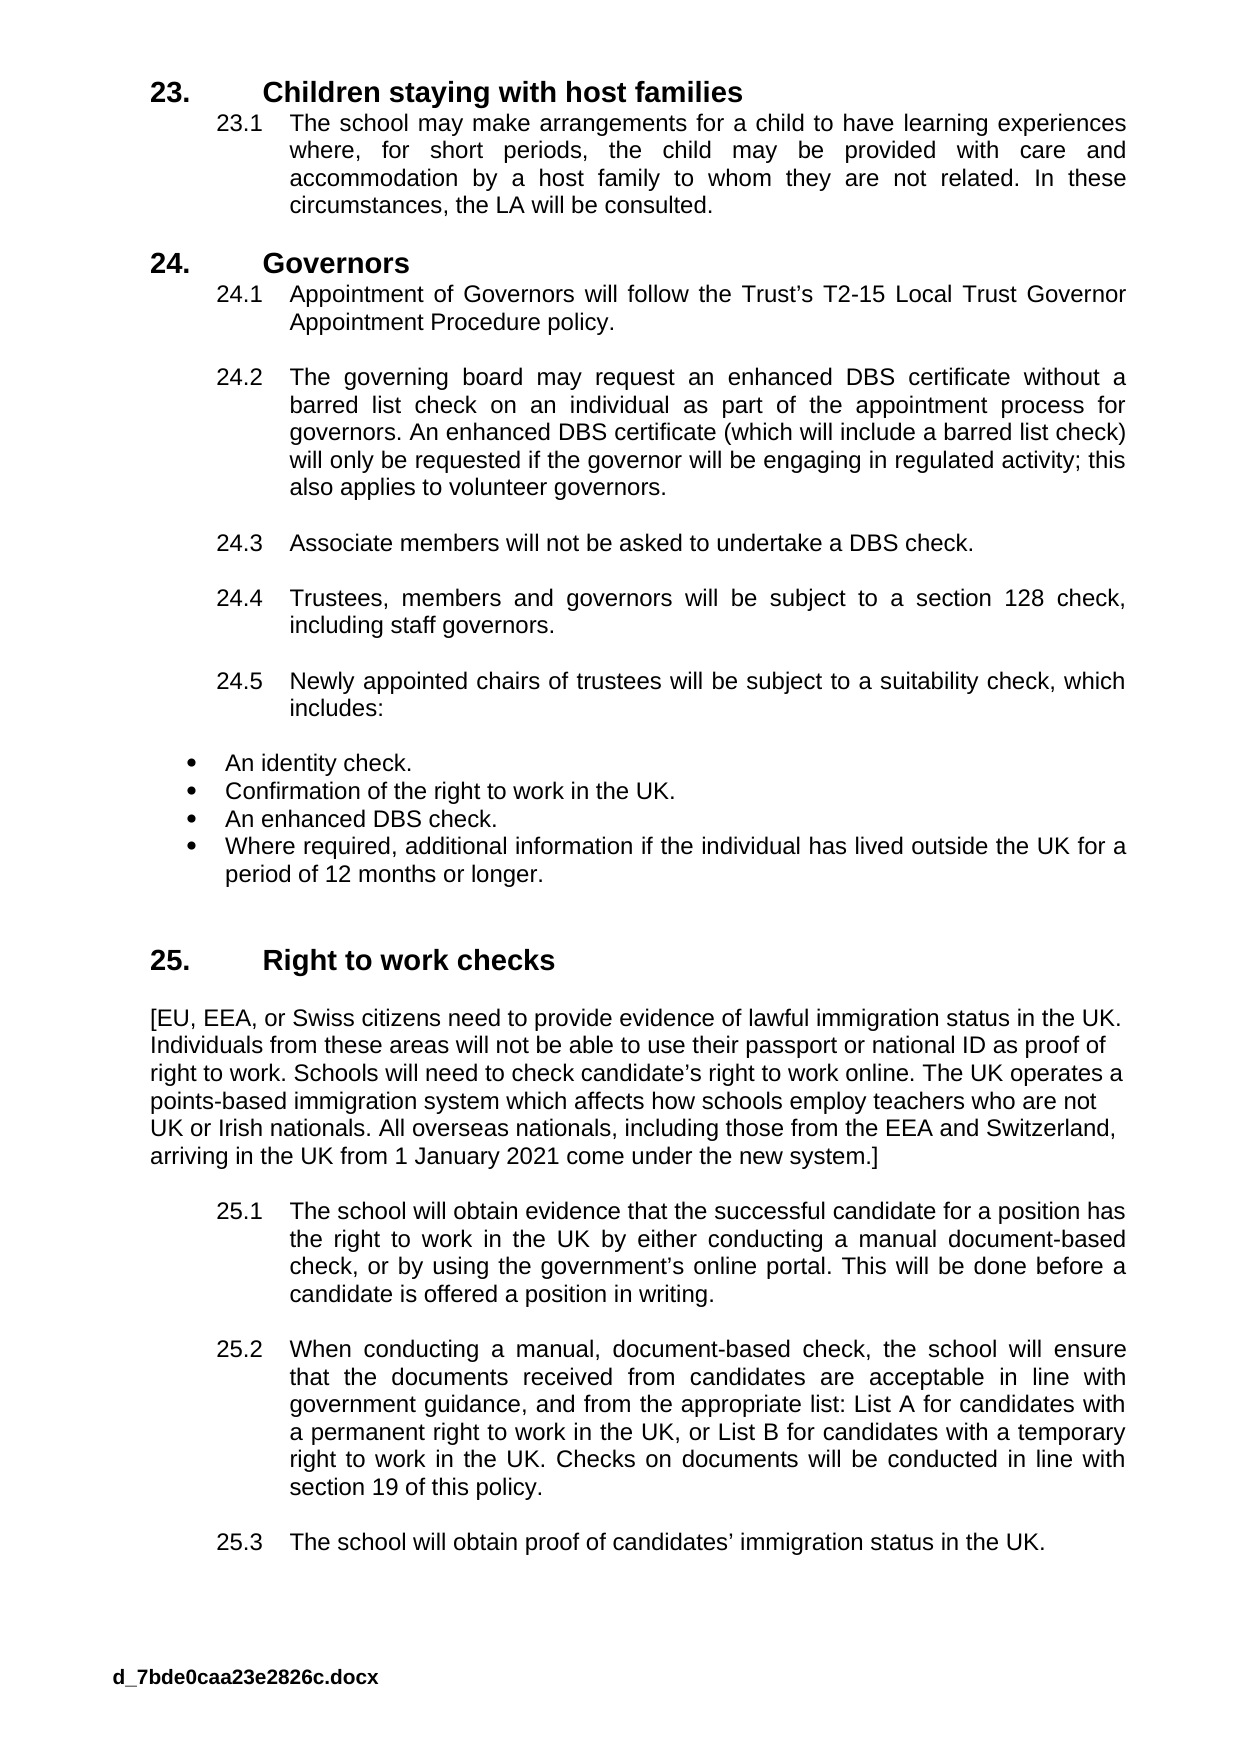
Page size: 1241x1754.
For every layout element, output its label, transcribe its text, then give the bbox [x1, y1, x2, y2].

list Confirmation of the right to work in the UK. [187, 777, 1128, 804]
text The school will obtain evidence that the successful candidate for a position has the right to work in the UK by either conducting a manual document-based check, or by using the government’s online portal. This will be done before a candidate is offered a position in writing. [216, 1197, 1128, 1307]
subtitle Governors [150, 247, 1128, 280]
text When conducting a manual, document-based check, the school will ensure that the documents received from candidates are acceptable in line with government guidance, and from the appropriate list: List A for candidates with a permanent right to work in the UK, or List B for candidates with a temporary right to work in the UK. Checks on documents will be conducted in line with section 19 of this policy. [216, 1335, 1128, 1501]
subtitle Right to work checks [150, 943, 1128, 976]
text The school may make arrangements for a child to have learning experiences where, for short periods, the child may be provided with care and accommodation by a host family to whom they are not related. In these circumstances, the LA will be consulted. [216, 108, 1128, 219]
text The school will obtain proof of candidates’ immigration status in the UK. [216, 1528, 1128, 1556]
text The governing board may request an enhanced DBS certificate without a barred list check on an individual as part of the appointment process for governors. An enhanced DBS certificate (which will include a barred list check) will only be requested if the governor will be engaging in regulated activity; this also applies to volunteer governors. [216, 363, 1128, 501]
text Associate members will not be asked to undertake a DBS check. [216, 528, 1128, 556]
text Trustees, members and governors will be subject to a section 128 check, including staff governors. [216, 584, 1128, 639]
list Where required, additional information if the individual has lived outside the UK for a period of 12 months or longer. [187, 832, 1128, 887]
text [EU, EEA, or Swiss citizens need to provide evidence of lawful immigration status in the UK. Individuals from these areas will not be able to use their passport or national ID as proof of right to work. Schools will need to check candidate’s right to work online. The UK operates a points-based immigration system which affects how schools employ teachers who are not UK or Irish nationals. All overseas nationals, including those from the EEA and Switzerland, arriving in the UK from 1 January 2021 come under the new system.] [150, 1004, 1128, 1169]
list An enhanced DBS check. [187, 804, 1128, 832]
text Appointment of Governors will follow the Trust’s T2-15 Local Trust Governor Appointment Procedure policy. [216, 280, 1128, 335]
text Newly appointed chairs of trustees will be subject to a suitability check, which includes: [216, 667, 1128, 722]
subtitle Children staying with host families [150, 75, 1128, 108]
list An identity check. [187, 749, 1128, 777]
